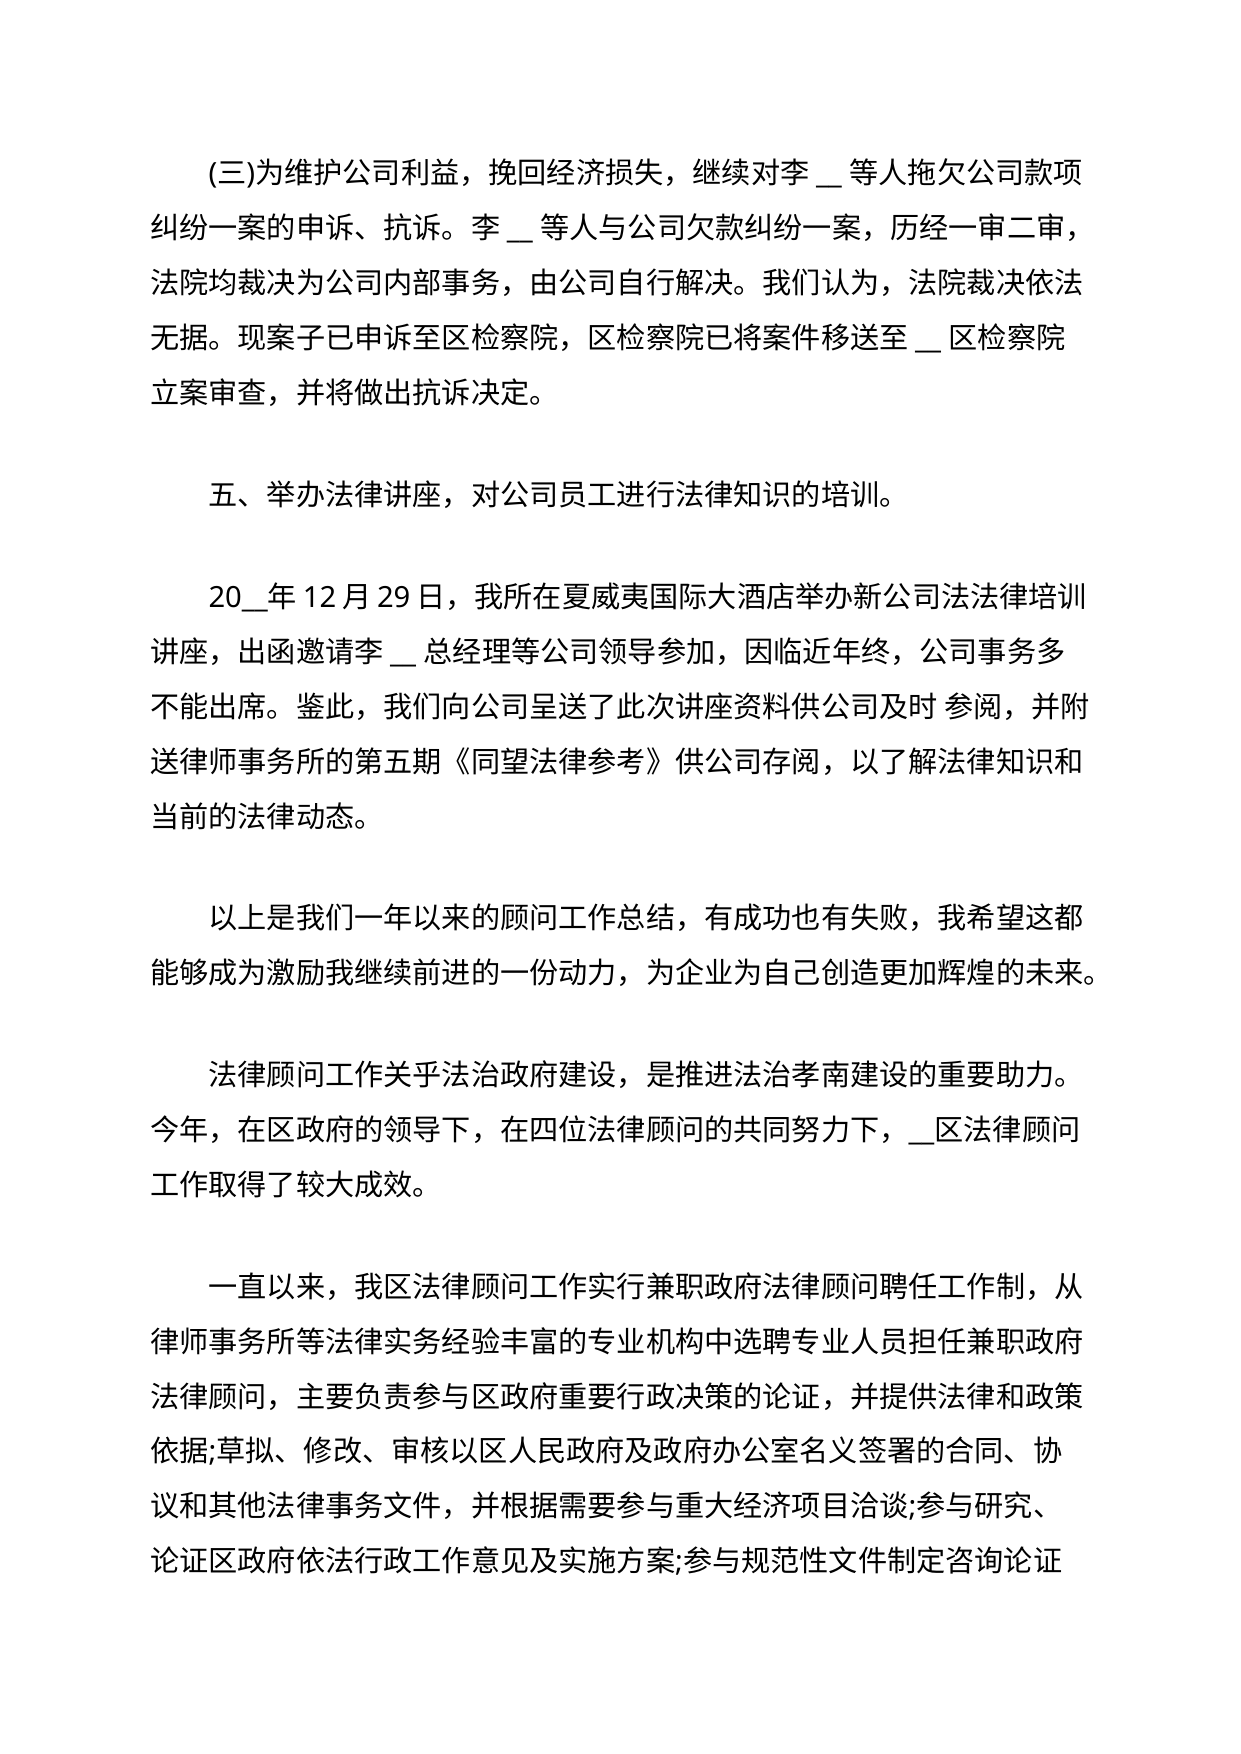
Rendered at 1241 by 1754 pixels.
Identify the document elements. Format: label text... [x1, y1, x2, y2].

text 以上是我们一年以来的顾问工作总结，有成功也有失败，我希望这都能够成为激励我继续前进的一份动力，为企业为自己创造更加辉煌的未来。 [150, 895, 1090, 992]
text 20__年12月29日，我所在夏威夷国际大酒店举办新公司法法律培训讲座，出函邀请李 __ 总经理等公司领导参加，因临近年终，公司事务多不能出席。鉴此，我们向公司呈送了此次讲座资料供公司及时 参阅，并附送律师事务所的第五期《同望法律参考》供公司存阅，以了解法律知识和当前的法律动态。 [150, 573, 1090, 836]
text 法律顾问工作关乎法治政府建设，是推进法治孝南建设的重要助力。今年，在区政府的领导下，在四位法律顾问的共同努力下，__区法律顾问工作取得了较大成效。 [150, 1052, 1090, 1204]
text (三)为维护公司利益，挽回经济损失，继续对李 __ 等人拖欠公司款项纠纷一案的申诉、抗诉。李 __ 等人与公司欠款纠纷一案，历经一审二审，法院均裁决为公司内部事务，由公司自行解决。我们认为，法院裁决依法无据。现案子已申诉至区检察院，区检察院已将案件移送至 __ 区检察院立案审查，并将做出抗诉决定。 [150, 150, 1090, 412]
text 五、举办法律讲座，对公司员工进行法律知识的培训。 [150, 472, 1090, 514]
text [150, 1263, 1090, 1580]
